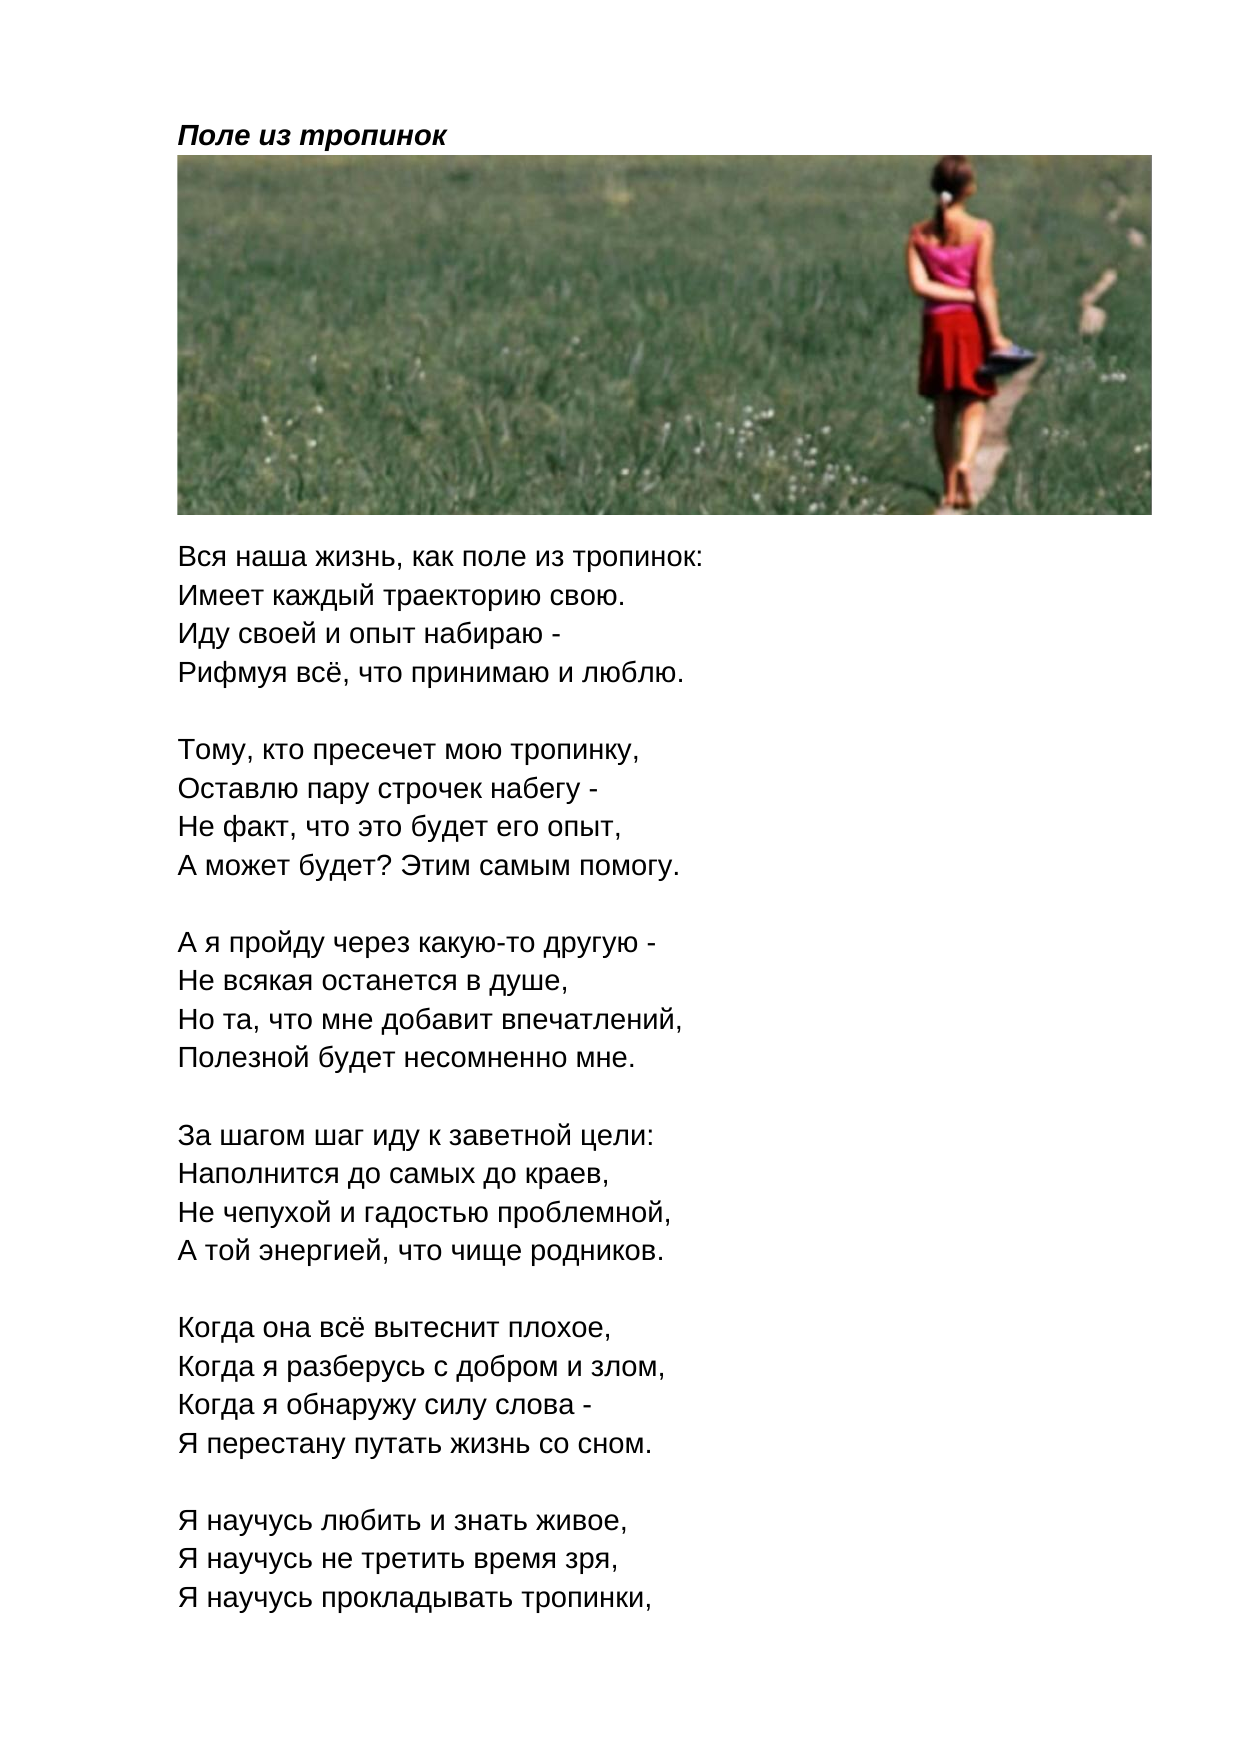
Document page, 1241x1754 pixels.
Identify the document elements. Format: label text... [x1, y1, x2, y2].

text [177, 539, 1152, 1613]
text Поле из тропинок [177, 118, 1152, 155]
picture [177, 155, 1152, 515]
